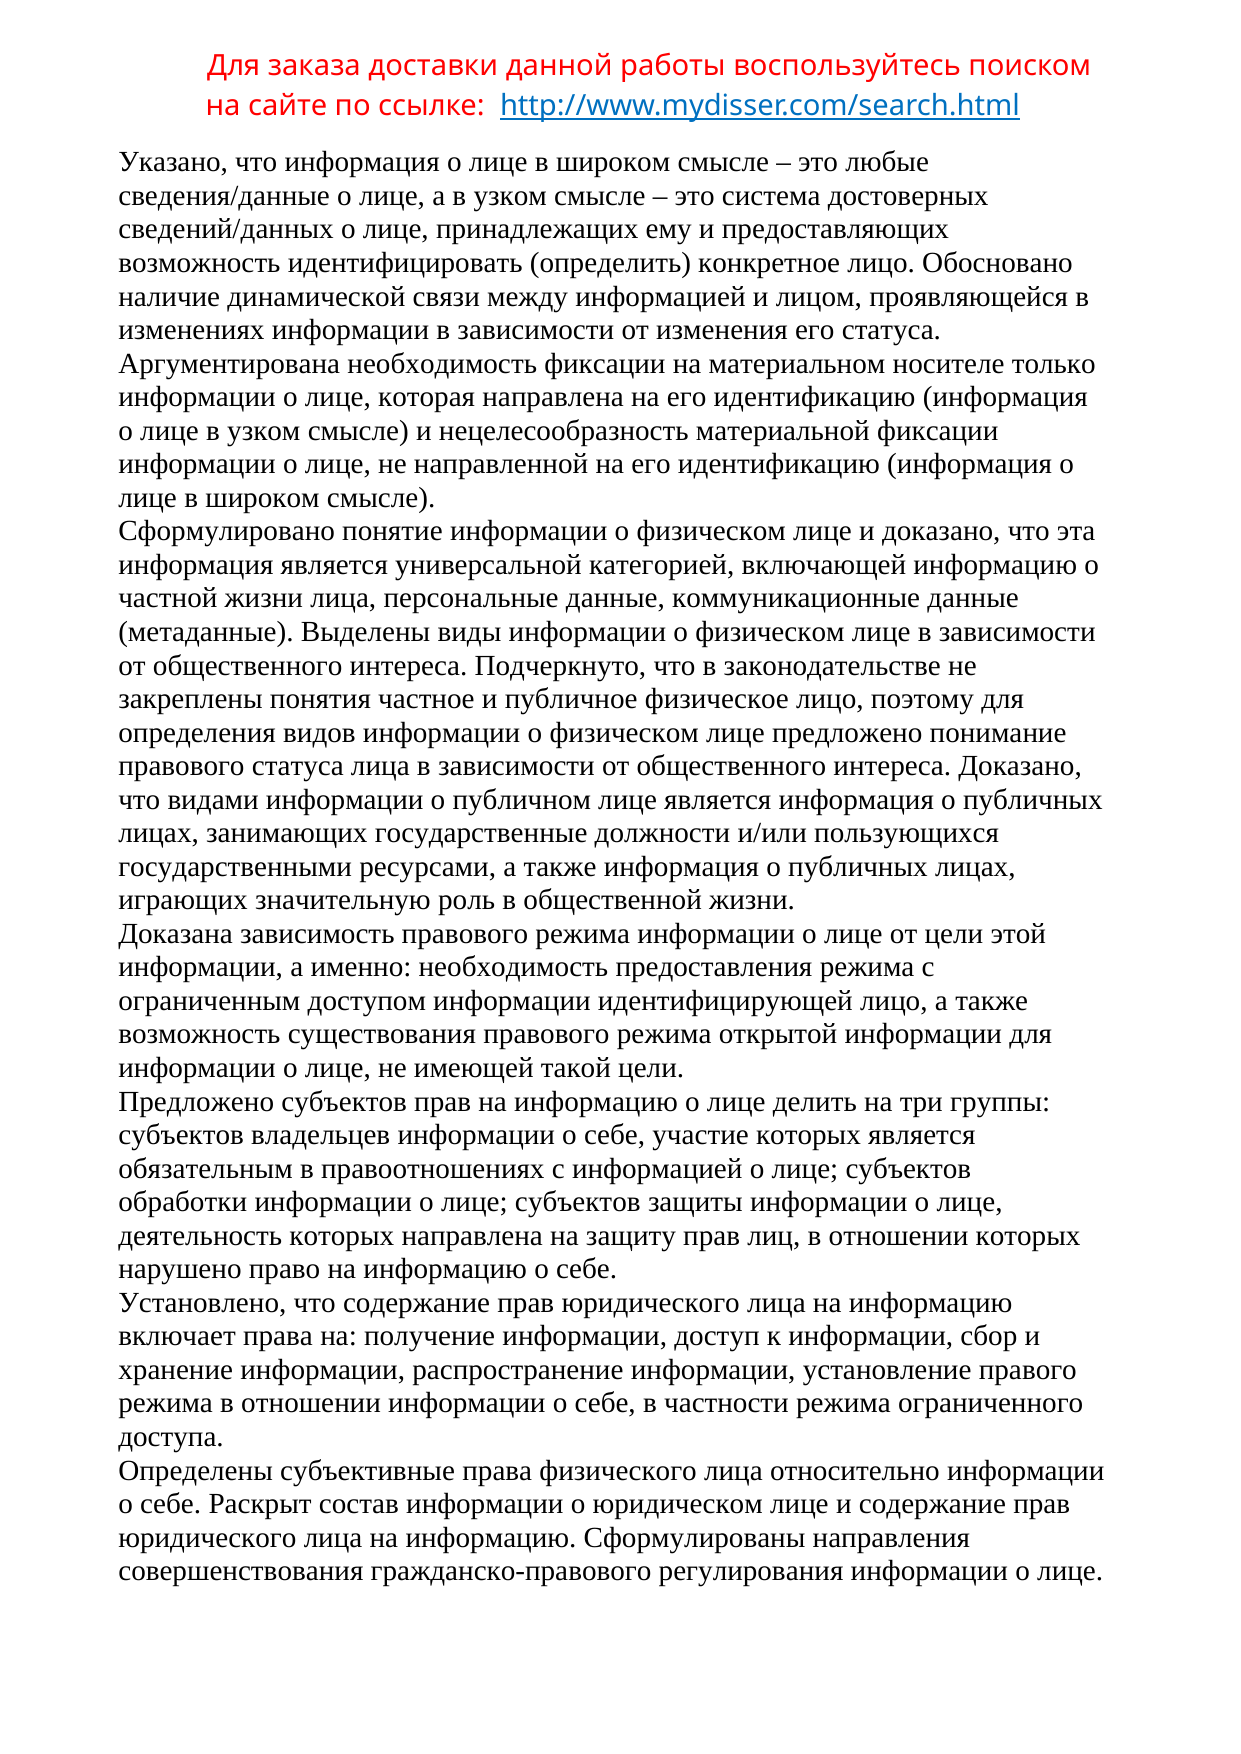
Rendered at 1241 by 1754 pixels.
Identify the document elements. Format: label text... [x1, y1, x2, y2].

text Аргументирована необходимость фиксации на материальном носителе только информации о лице, которая направлена на его идентификацию (информация о лице в узком смысле) и нецелесообразность материальной фиксации информации о лице, не направленной на его идентификацию (информация о лице в широком смысле). [118, 346, 1107, 513]
text Предложено субъектов прав на информацию о лице делить на три группы: субъектов владельцев информации о себе, участие которых является обязательным в правоотношениях с информацией о лице; субъектов обработки информации о лице; субъектов защиты информации о лице, деятельность которых направлена на защиту прав лиц, в отношении которых нарушено право на информацию о себе. [118, 1084, 1107, 1285]
text Сформулировано понятие информации о физическом лице и доказано, что эта информация является универсальной категорией, включающей информацию о частной жизни лица, персональные данные, коммуникационные данные (метаданные). Выделены виды информации о физическом лице в зависимости от общественного интереса. Подчеркнуто, что в законодательстве не закреплены понятия частное и публичное физическое лицо, поэтому для определения видов информации о физическом лице предложено понимание правового статуса лица в зависимости от общественного интереса. Доказано, что видами информации о публичном лице является информация о публичных лицах, занимающих государственные должности и/или пользующихся государственными ресурсами, а также информация о публичных лицах, играющих значительную роль в общественной жизни. [118, 513, 1107, 916]
text Определены субъективные права физического лица относительно информации о себе. Раскрыт состав информации о юридическом лице и содержание прав юридического лица на информацию. Сформулированы направления совершенствования гражданско-правового регулирования информации о лице. [118, 1453, 1107, 1587]
text Доказана зависимость правового режима информации о лице от цели этой информации, а именно: необходимость предоставления режима с ограниченным доступом информации идентифицирующей лицо, а также возможность существования правового режима открытой информации для информации о лице, не имеющей такой цели. [118, 916, 1107, 1084]
text Указано, что информация о лице в широком смысле – это любые сведения/данные о лице, а в узком смысле – это система достоверных сведений/данных о лице, принадлежащих ему и предоставляющих возможность идентифицировать (определить) конкретное лицо. Обосновано наличие динамической связи между информацией и лицом, проявляющейся в изменениях информации в зависимости от изменения его статуса. [118, 144, 1107, 346]
text Установлено, что содержание прав юридического лица на информацию включает права на: получение информации, доступ к информации, сбор и хранение информации, распространение информации, установление правого режима в отношении информации о себе, в частности режима ограниченного доступа. [118, 1285, 1107, 1453]
